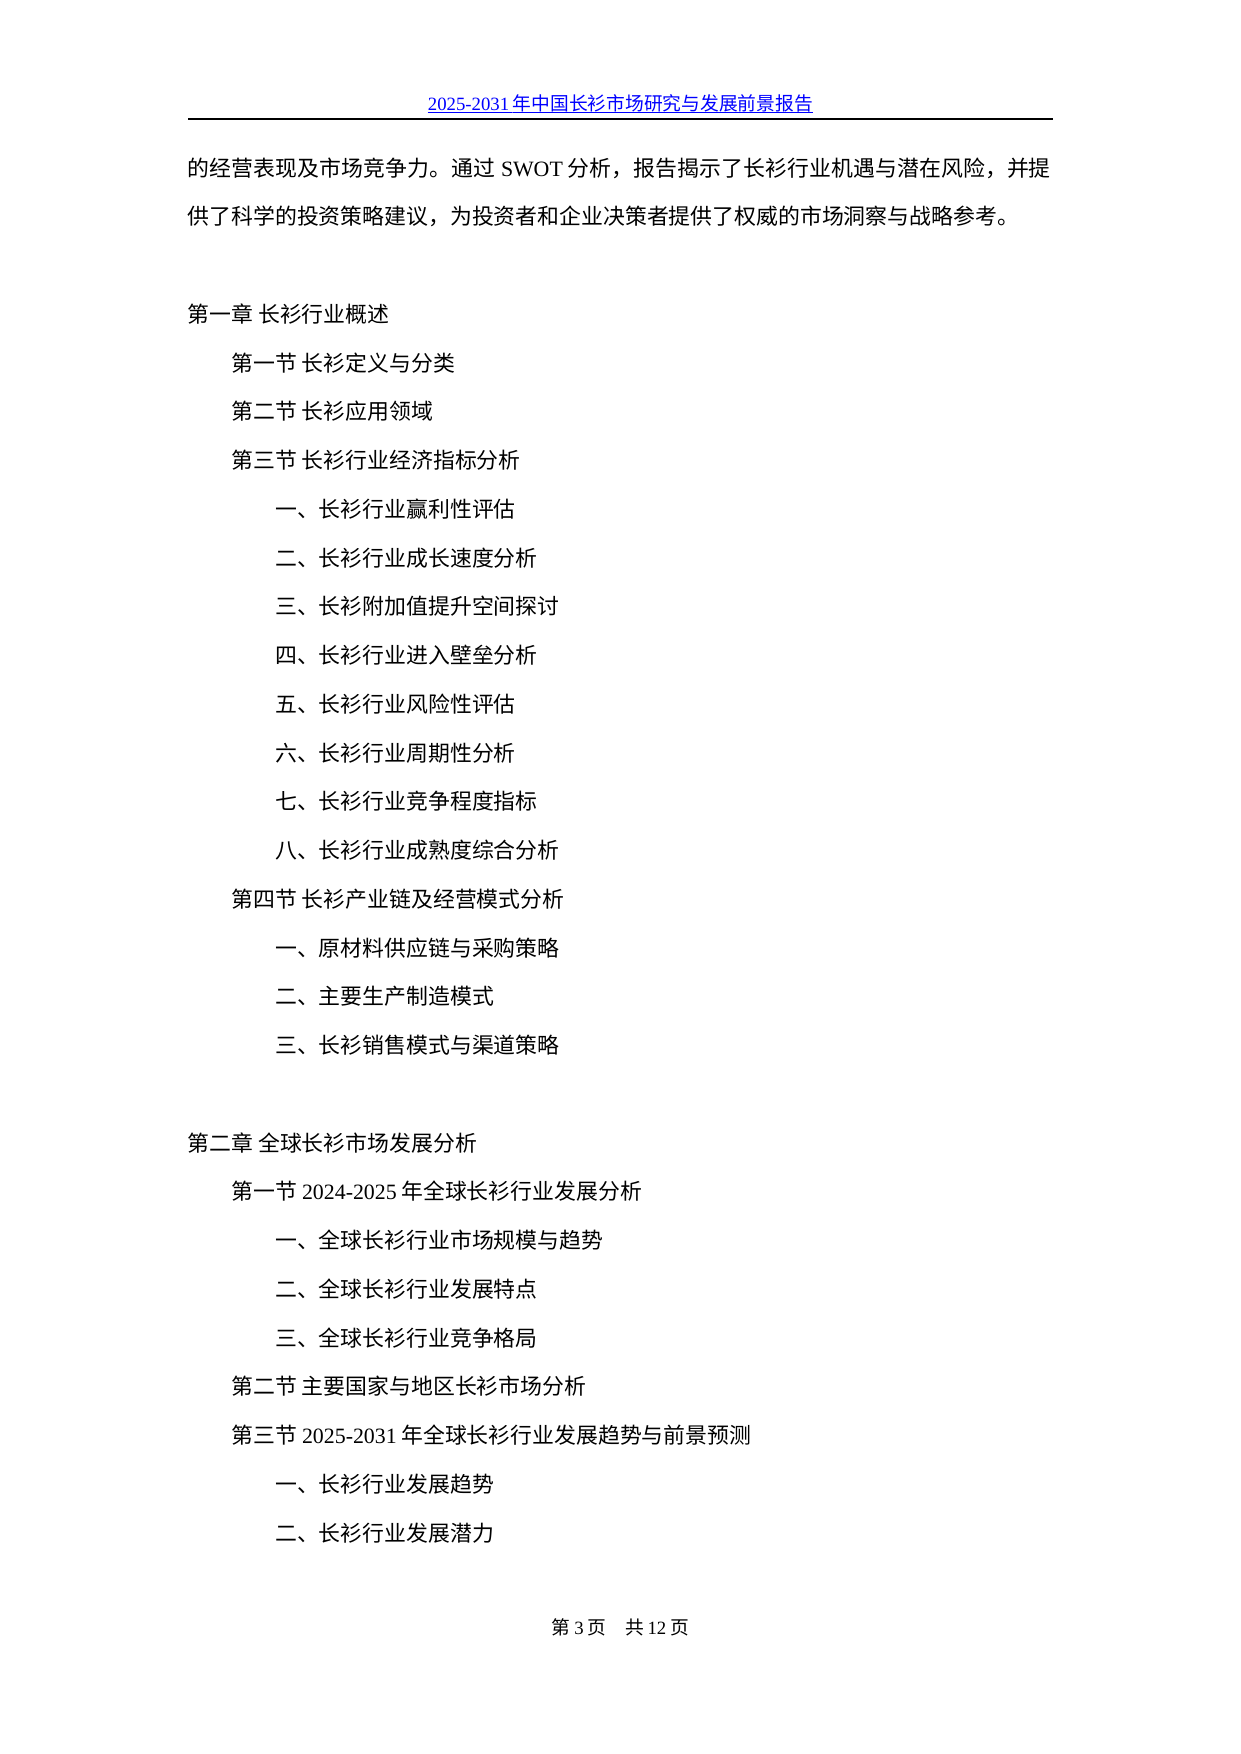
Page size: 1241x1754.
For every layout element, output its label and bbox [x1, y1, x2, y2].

text [187, 150, 1053, 1548]
